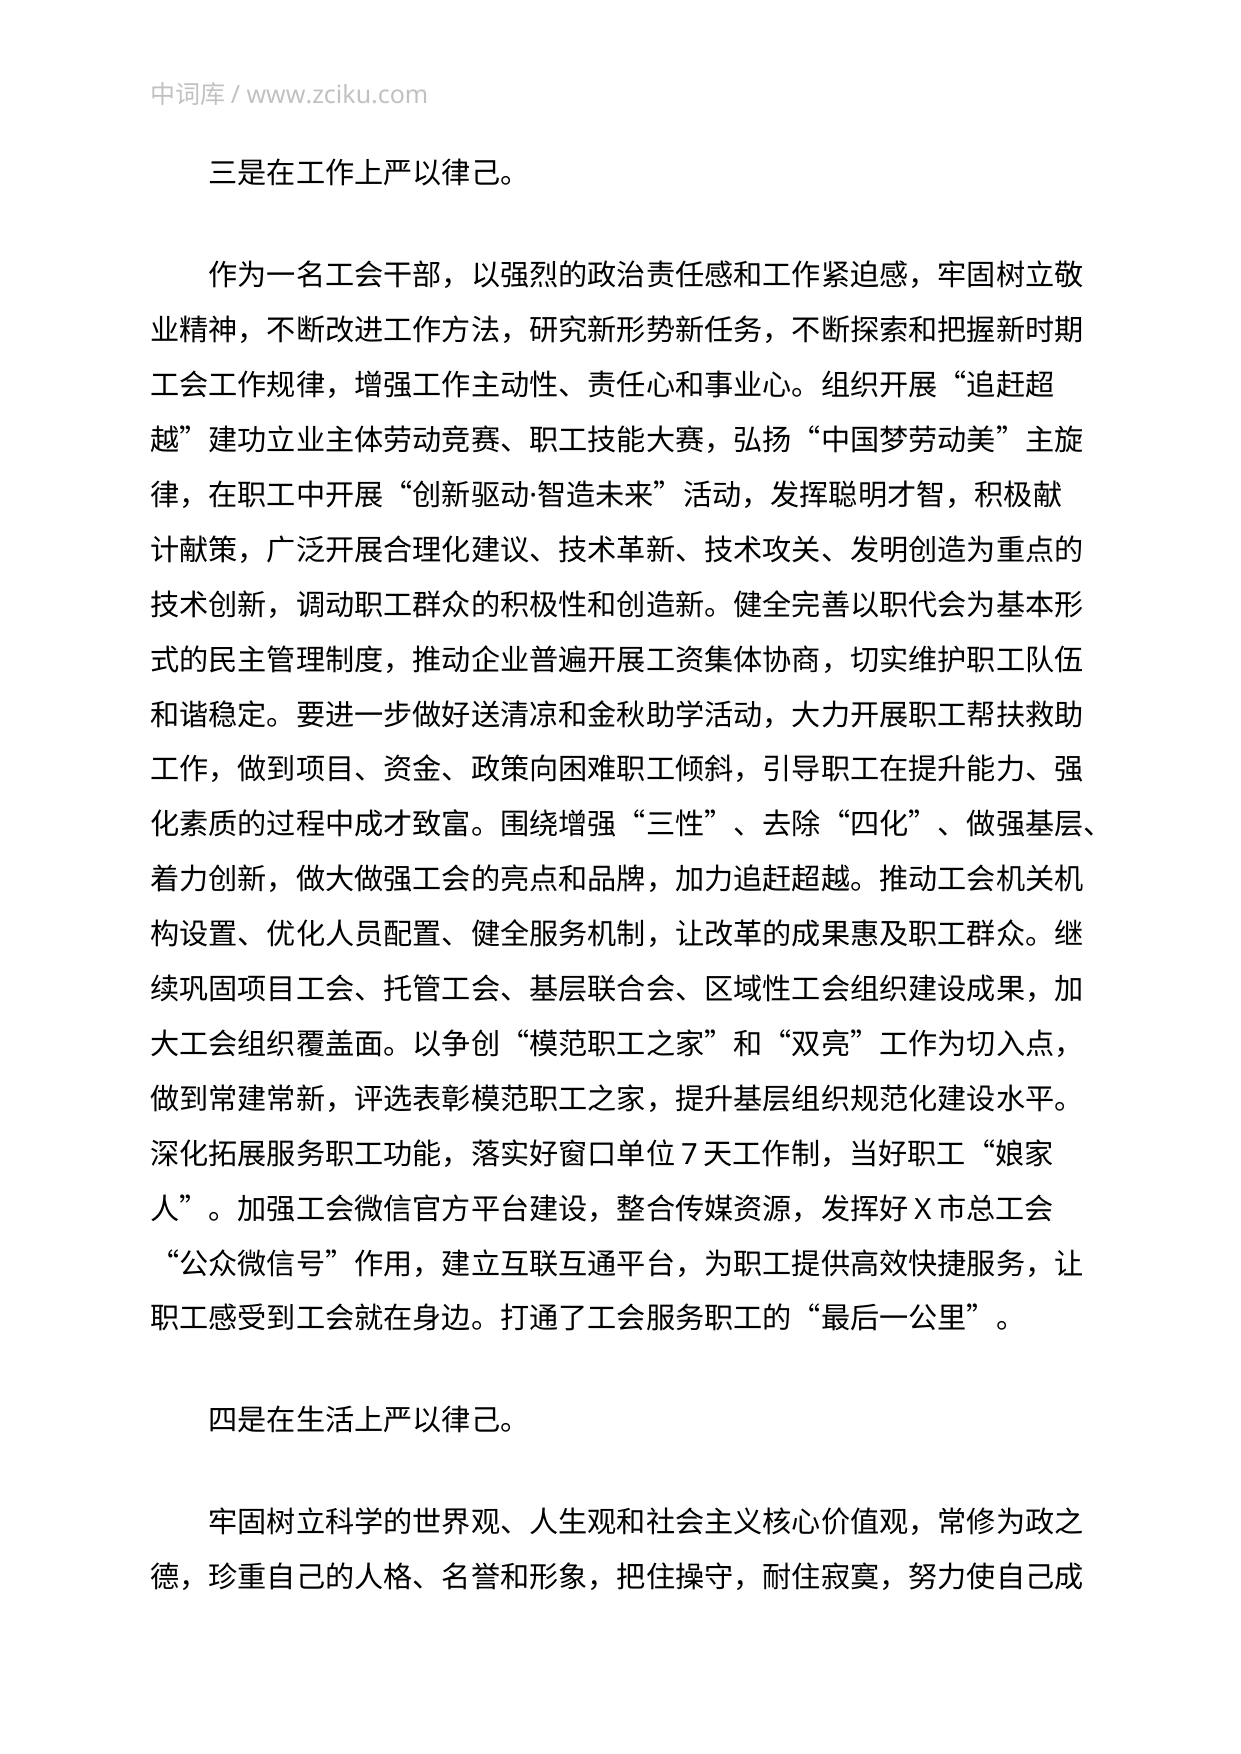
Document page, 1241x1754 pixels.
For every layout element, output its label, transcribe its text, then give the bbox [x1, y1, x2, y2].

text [150, 1499, 1090, 1596]
text 三是在工作上严以律己。 [150, 150, 1090, 192]
text 作为一名工会干部，以强烈的政治责任感和工作紧迫感，牢固树立敬业精神，不断改进工作方法，研究新形势新任务，不断探索和把握新时期工会工作规律，增强工作主动性、责任心和事业心。组织开展“追赶超越”建功立业主体劳动竞赛、职工技能大赛，弘扬“中国梦劳动美”主旋律，在职工中开展“创新驱动·智造未来”活动，发挥聪明才智，积极献计献策，广泛开展合理化建议、技术革新、技术攻关、发明创造为重点的技术创新，调动职工群众的积极性和创造新。健全完善以职代会为基本形式的民主管理制度，推动企业普遍开展工资集体协商，切实维护职工队伍和谐稳定。要进一步做好送清凉和金秋助学活动，大力开展职工帮扶救助工作，做到项目、资金、政策向困难职工倾斜，引导职工在提升能力、强化素质的过程中成才致富。围绕增强“三性”、去除“四化”、做强基层、着力创新，做大做强工会的亮点和品牌，加力追赶超越。推动工会机关机构设置、优化人员配置、健全服务机制，让改革的成果惠及职工群众。继续巩固项目工会、托管工会、基层联合会、区域性工会组织建设成果，加大工会组织覆盖面。以争创“模范职工之家”和“双亮”工作为切入点，做到常建常新，评选表彰模范职工之家，提升基层组织规范化建设水平。深化拓展服务职工功能，落实好窗口单位7天工作制，当好职工“娘家人”。加强工会微信官方平台建设，整合传媒资源，发挥好X市总工会“公众微信号”作用，建立互联互通平台，为职工提供高效快捷服务，让职工感受到工会就在身边。打通了工会服务职工的“最后一公里”。 [150, 252, 1090, 1337]
text 四是在生活上严以律己。 [150, 1397, 1090, 1439]
